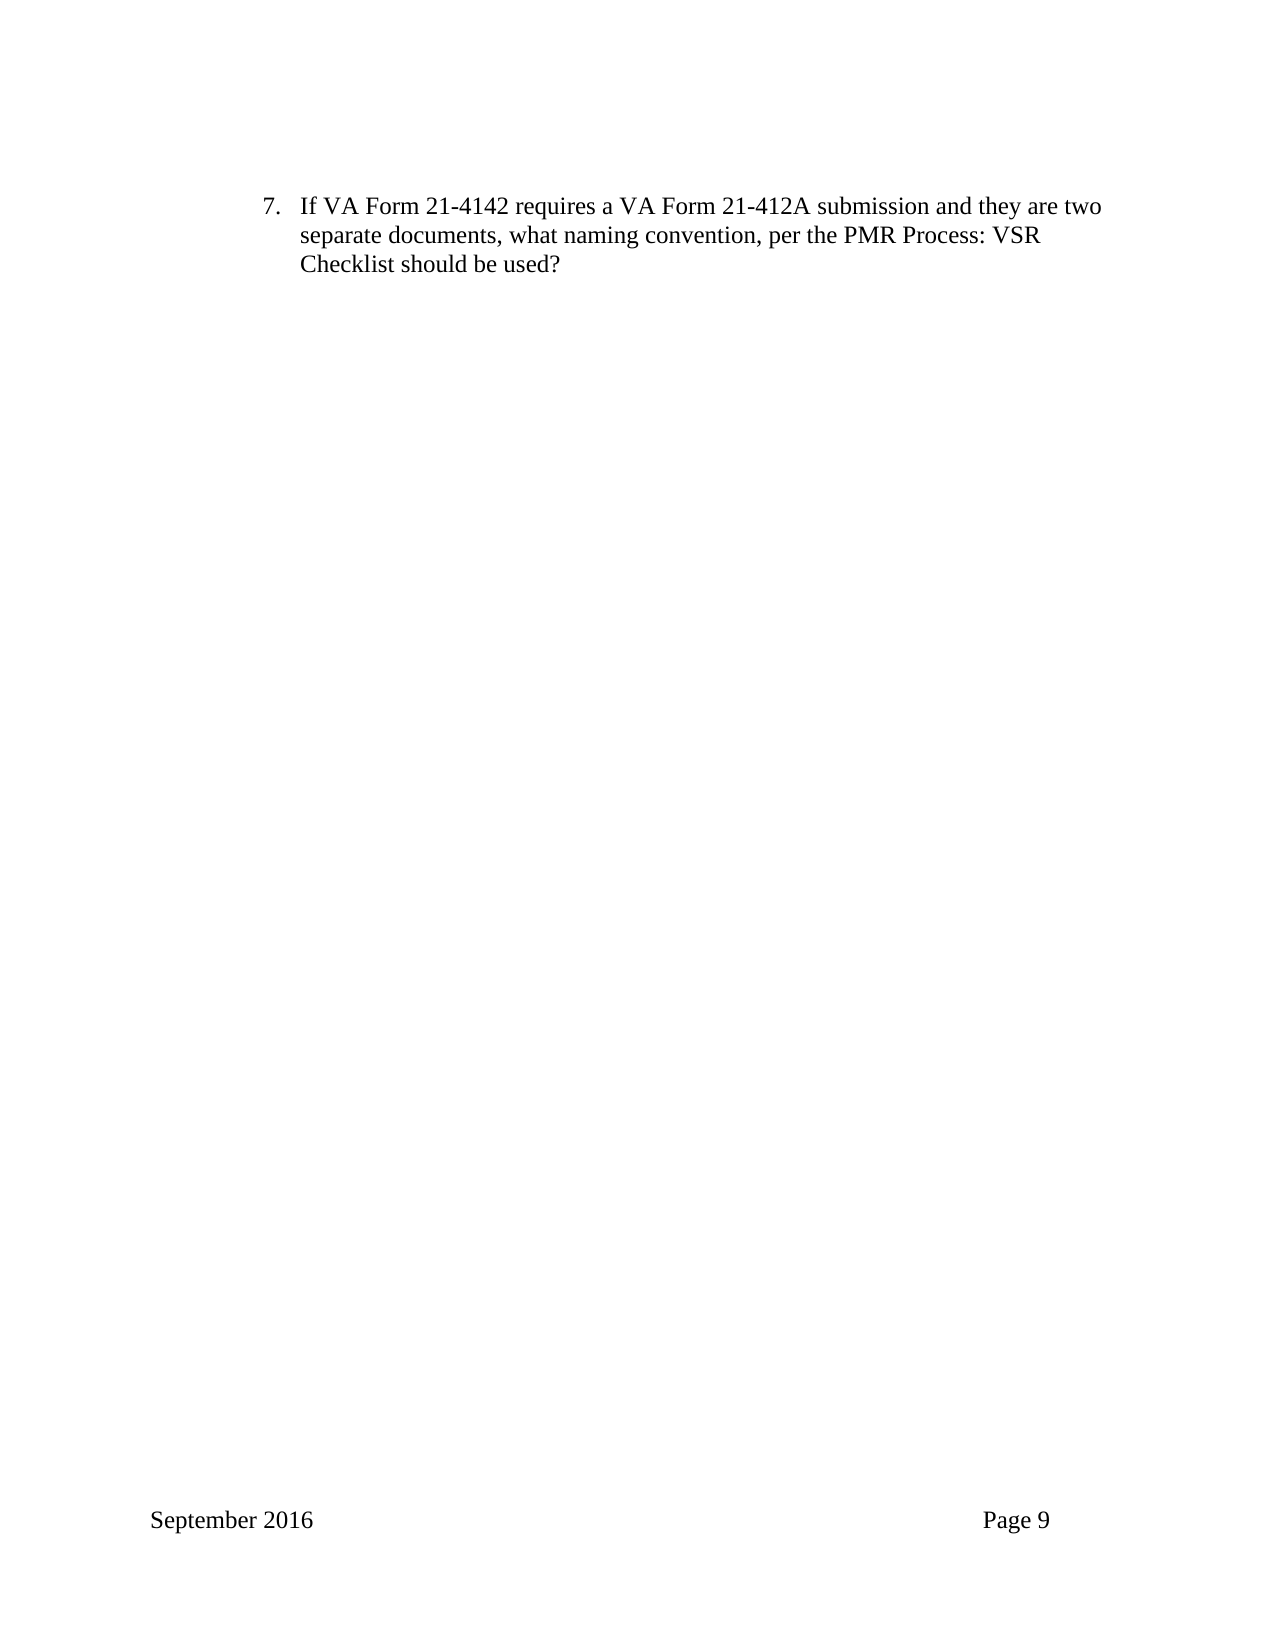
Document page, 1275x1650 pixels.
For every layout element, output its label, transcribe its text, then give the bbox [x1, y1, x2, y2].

list If VA Form 21-4142 requires a VA Form 21-412A submission and they are two separate documents, what naming convention, per the PMR Process: VSR Checklist should be used? [262, 191, 1125, 277]
